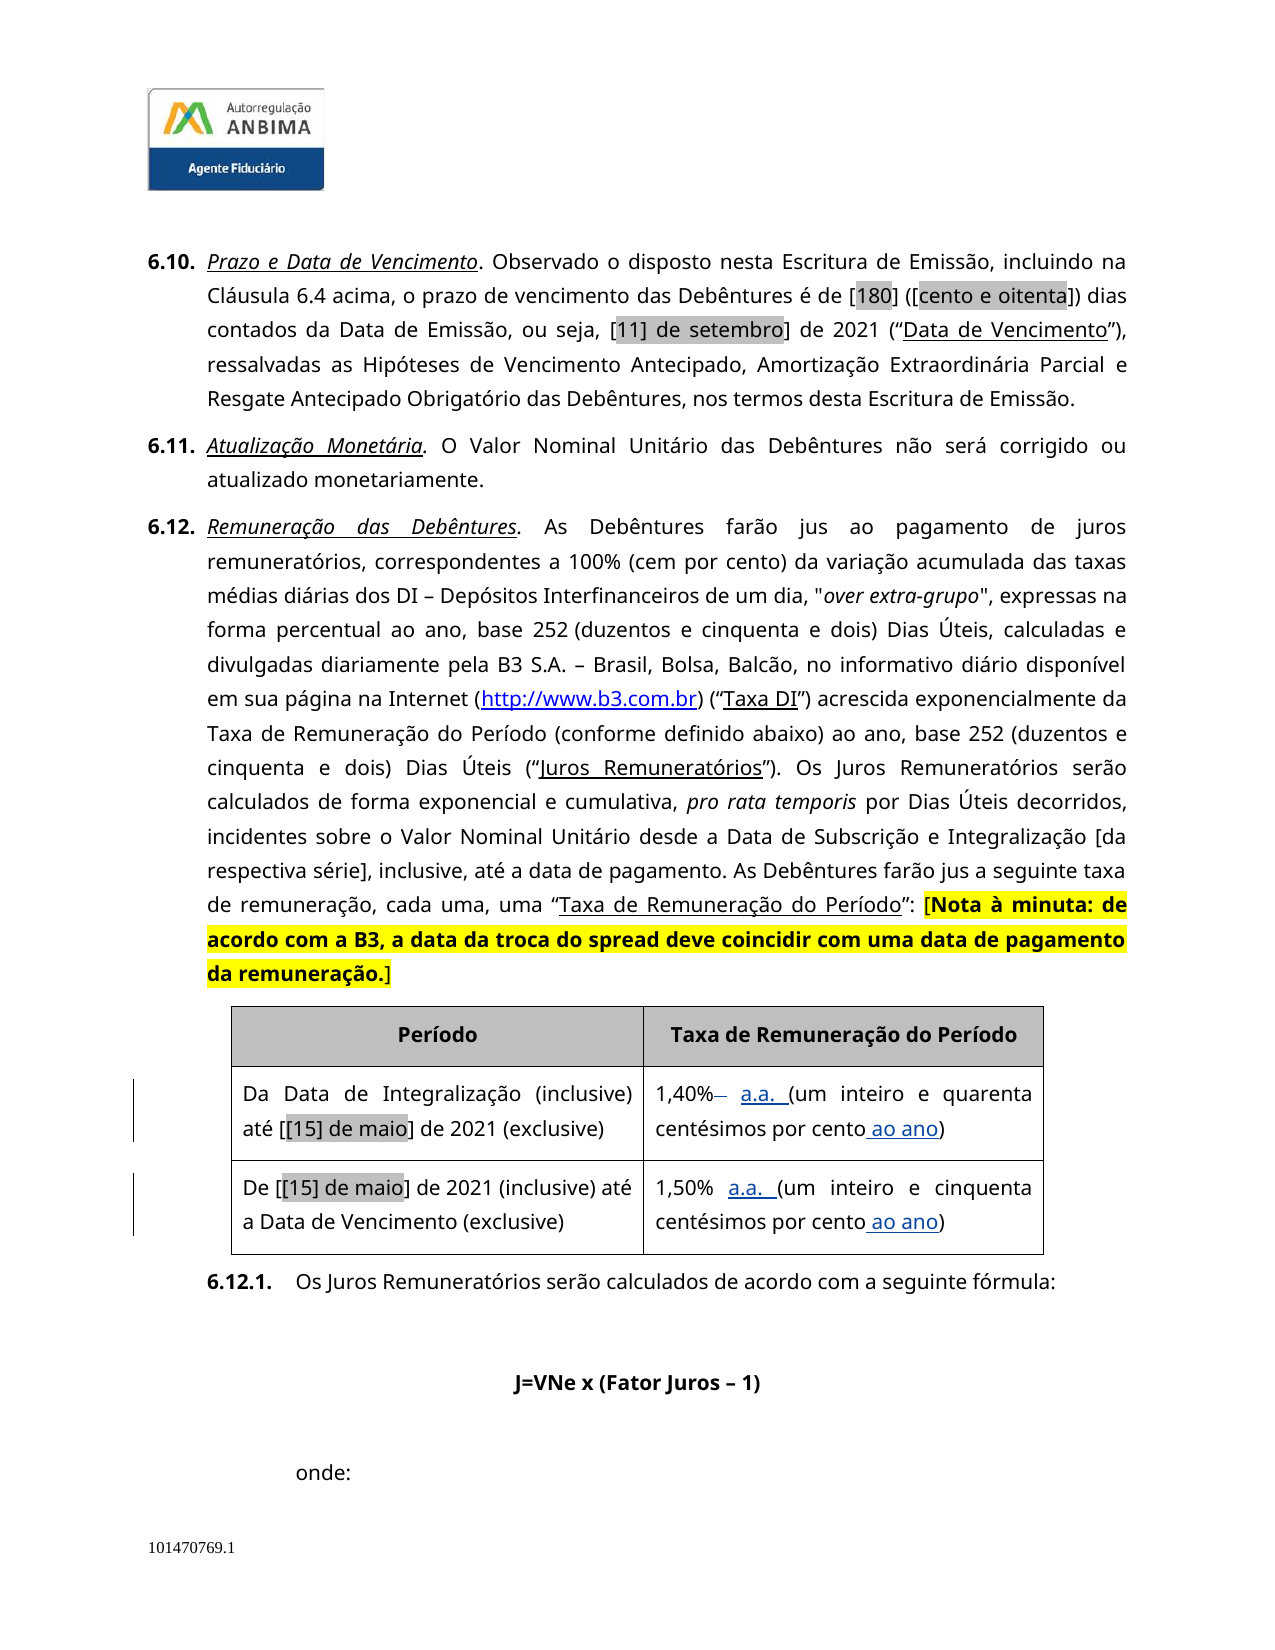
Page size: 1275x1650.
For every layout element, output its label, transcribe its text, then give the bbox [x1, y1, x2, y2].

picture [147, 88, 325, 191]
table_header Período [232, 1007, 643, 1066]
table_header Taxa de Remuneração do Período [644, 1007, 1043, 1066]
list Atualização Monetária. O Valor Nominal Unitário das Debêntures não será corrigido ou atualizado monetariamente. [148, 431, 1127, 494]
table_cell Da Data de Integralização (inclusive) até [[15] de maio] de 2021 (exclusive) [232, 1067, 643, 1159]
table_cell 1,50% (um inteiro e cinquenta centésimos por cento) [644, 1161, 1043, 1253]
text onde: [281, 1458, 1127, 1486]
table_cell 1,40% (um inteiro e quarenta centésimos por cento) [644, 1067, 1043, 1159]
table_cell De [[15] de maio] de 2021 (inclusive) até a Data de Vencimento (exclusive) [232, 1161, 643, 1253]
list Os Juros Remuneratórios serão calculados de acordo com a seguinte fórmula: [207, 1267, 1127, 1295]
list J=VNe x (Fator Juros – 1) [148, 1362, 1127, 1397]
list Prazo e Data de Vencimento. Observado o disposto nesta Escritura de Emissão, incluindo na Cláusula 6.4 acima, o prazo de vencimento das Debêntures é de [180] ([cento e oitenta]) dias contados da Data de Emissão, ou seja, [11] de setembro] de 2021 (“Data de Vencimento”), ressalvadas as Hipóteses de Vencimento Antecipado, Amortização Extraordinária Parcial e Resgate Antecipado Obrigatório das Debêntures, nos termos desta Escritura de Emissão. [148, 247, 1127, 413]
list Remuneração das Debêntures. As Debêntures farão jus ao pagamento de juros remuneratórios, correspondentes a 100% (cem por cento) da variação acumulada das taxas médias diárias dos DI – Depósitos Interfinanceiros de um dia, "over extra-grupo", expressas na forma percentual ao ano, base 252 (duzentos e cinquenta e dois) Dias Úteis, calculadas e divulgadas diariamente pela B3 S.A. – Brasil, Bolsa, Balcão, no informativo diário disponível em sua página na Internet (http://www.b3.com.br) (“Taxa DI”) acrescida exponencialmente da Taxa de Remuneração do Período (conforme definido abaixo) ao ano, base 252 (duzentos e cinquenta e dois) Dias Úteis (“Juros Remuneratórios”). Os Juros Remuneratórios serão calculados de forma exponencial e cumulativa, pro rata temporis por Dias Úteis decorridos, incidentes sobre o Valor Nominal Unitário desde a Data de Subscrição e Integralização [da respectiva série], inclusive, até a data de pagamento. As Debêntures farão jus a seguinte taxa de remuneração, cada uma, uma “Taxa de Remuneração do Período”: [Nota à minuta: de acordo com a B3, a data da troca do spread deve coincidir com uma data de pagamento da remuneração.] [148, 512, 1127, 988]
